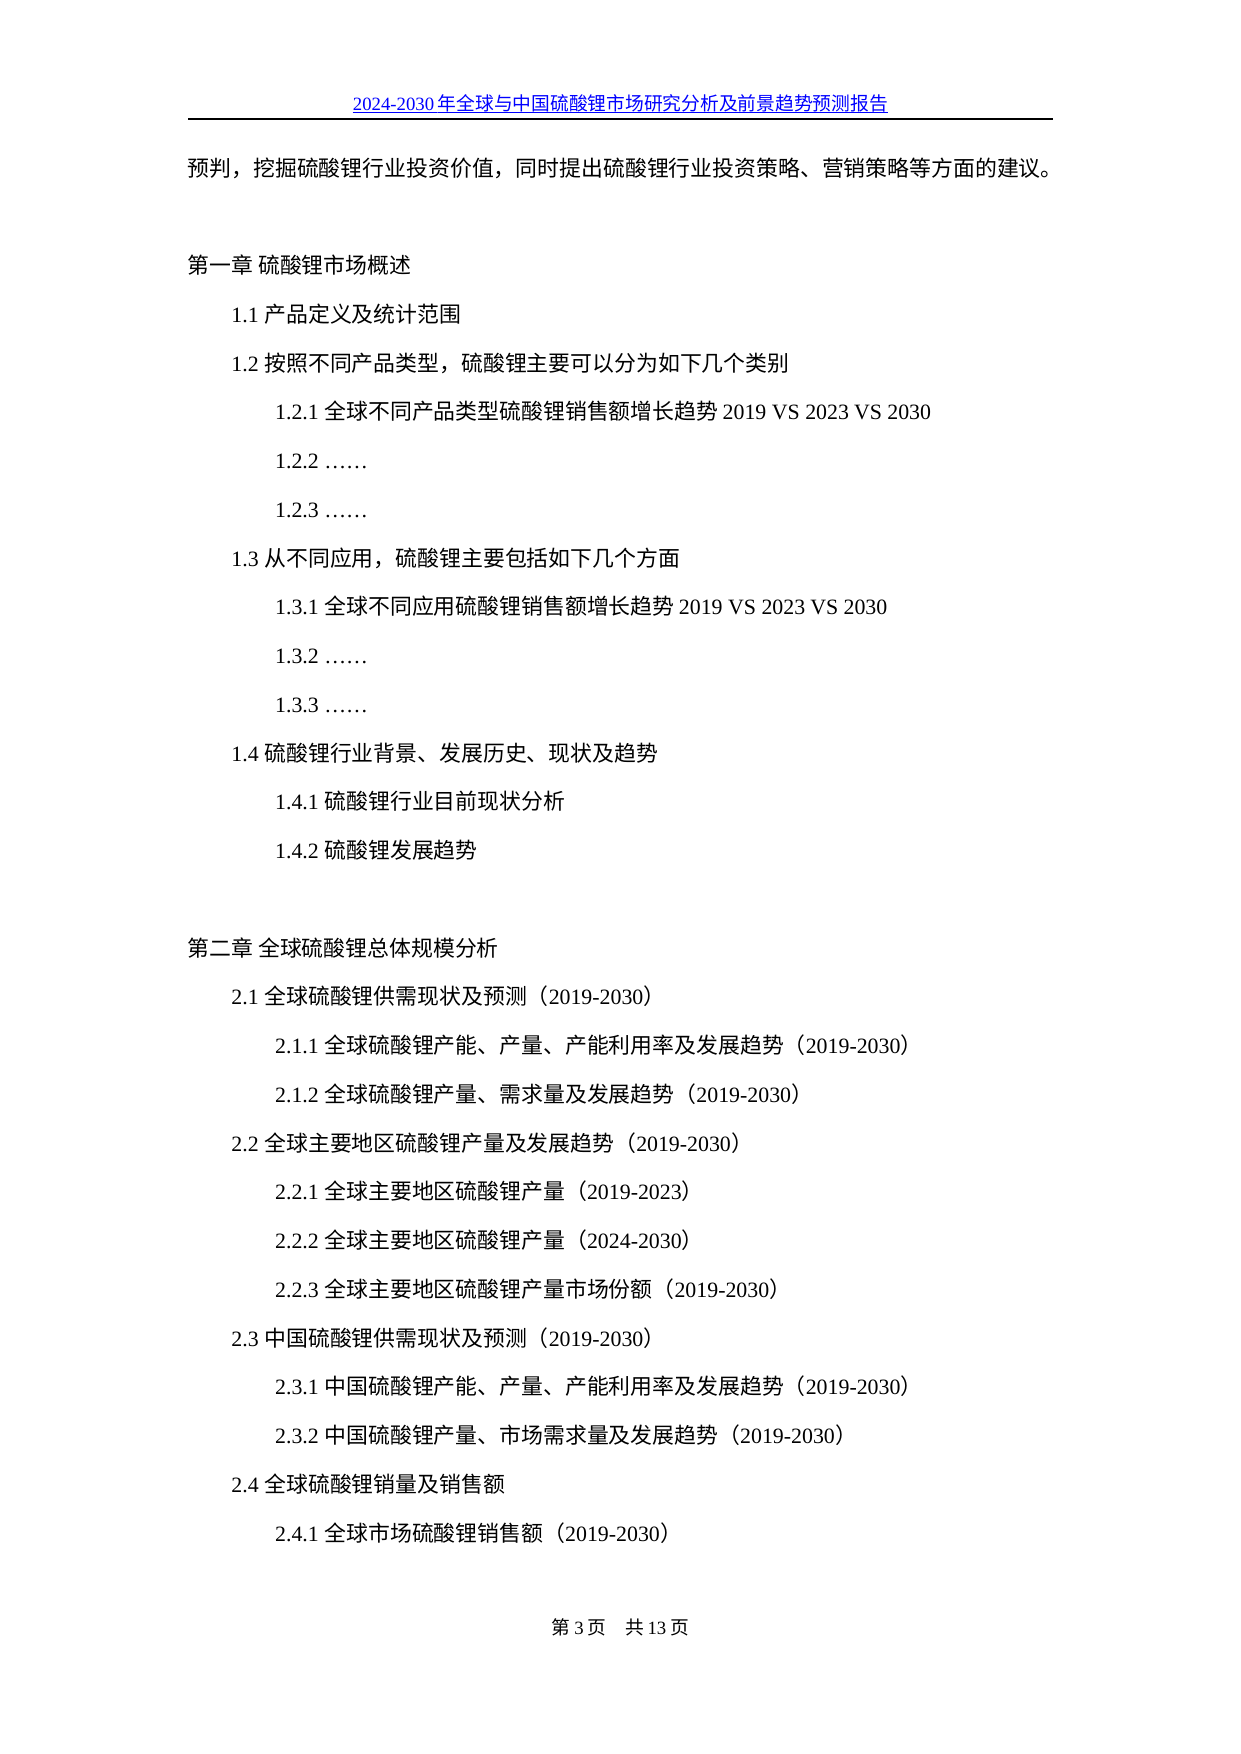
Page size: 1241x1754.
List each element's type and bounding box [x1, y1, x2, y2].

text [187, 150, 1053, 1548]
